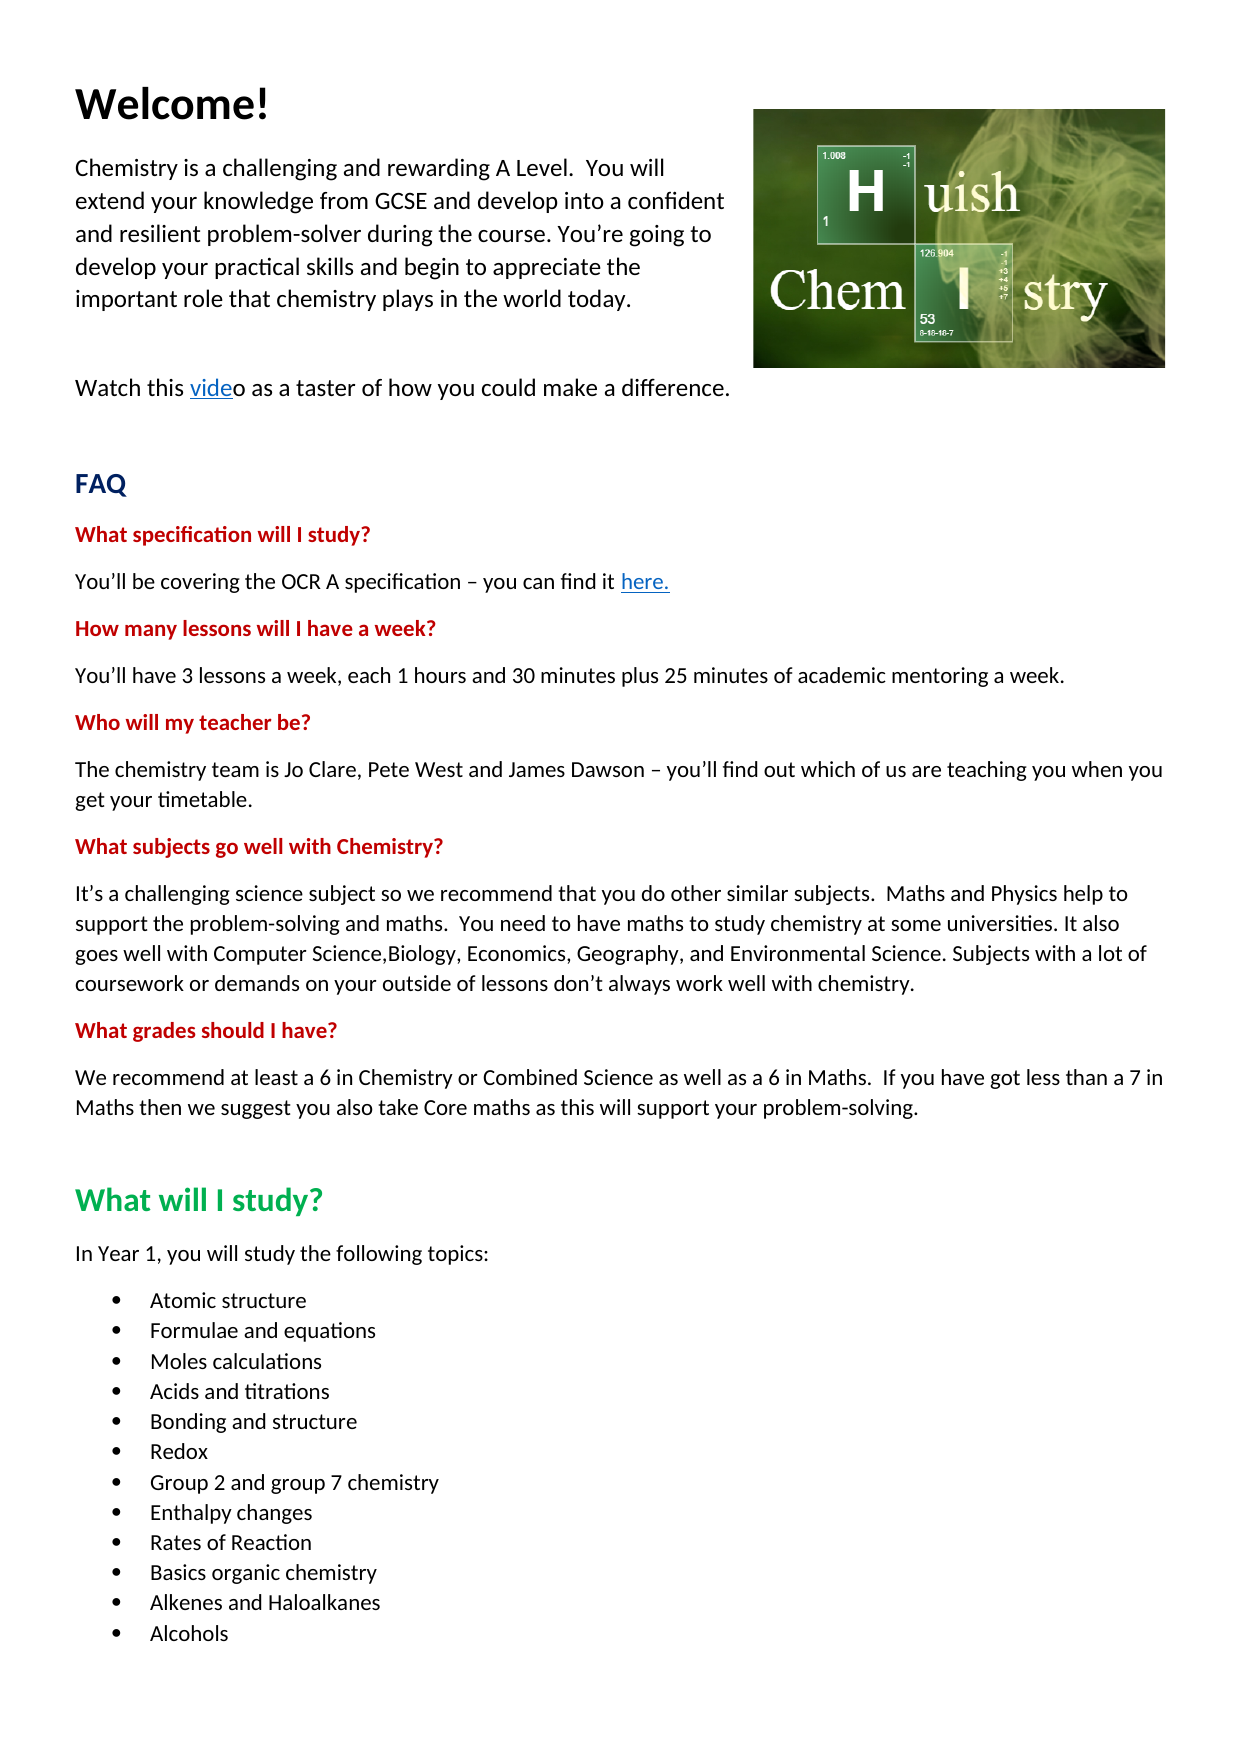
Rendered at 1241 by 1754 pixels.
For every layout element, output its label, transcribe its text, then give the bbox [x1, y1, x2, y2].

text Chemistry is a challenging and rewarding A Level. You will extend your knowledge from GCSE and develop into a confident and resilient problem-solver during the course. You’re going to develop your practical skills and begin to appreciate the important role that chemistry plays in the world today. [75, 152, 753, 314]
text Watch this video as a taster of how you could make a difference. [75, 372, 1165, 402]
list Group 2 and group 7 chemistry [112, 1468, 1165, 1496]
text You’ll have 3 lessons a week, each 1 hours and 30 minutes plus 25 minutes of academic mentoring a week. [75, 661, 1165, 689]
picture [753, 109, 1166, 368]
text Welcome! [75, 75, 1165, 131]
text Who will my teacher be? [75, 708, 1165, 736]
list Redox [112, 1437, 1165, 1465]
text What will I study? [75, 1179, 1165, 1219]
list Formulae and equations [112, 1317, 1165, 1344]
list Basics organic chemistry [112, 1558, 1165, 1586]
list Atomic structure [112, 1286, 1165, 1314]
text We recommend at least a 6 in Chemistry or Combined Science as well as a 6 in Maths. If you have got less than a 7 in Maths then we suggest you also take Core maths as this will support your problem-solving. [75, 1063, 1165, 1121]
text What specification will I study? [75, 521, 1165, 548]
list Rates of Reaction [112, 1528, 1165, 1556]
text What subjects go well with Chemistry? [75, 832, 1165, 860]
text The chemistry team is Jo Clare, Pete West and James Dawson – you’ll find out which of us are teaching you when you get your timetable. [75, 755, 1165, 813]
list Moles calculations [112, 1347, 1165, 1375]
list Alcohols [112, 1619, 1165, 1647]
text FAQ [75, 465, 1165, 501]
text How many lessons will I have a week? [75, 614, 1165, 642]
list Acids and titrations [112, 1377, 1165, 1405]
text You’ll be covering the OCR A specification – you can find it here. [75, 567, 1165, 595]
list Enthalpy changes [112, 1498, 1165, 1526]
text In Year 1, you will study the following topics: [75, 1239, 1165, 1267]
list Alkenes and Haloalkanes [112, 1588, 1165, 1616]
list Bonding and structure [112, 1407, 1165, 1435]
text What grades should I have? [75, 1016, 1165, 1044]
text It’s a challenging science subject so we recommend that you do other similar subjects. Maths and Physics help to support the problem-solving and maths. You need to have maths to study chemistry at some universities. It also goes well with Computer Science,Biology, Economics, Geography, and Environmental Science. Subjects with a lot of coursework or demands on your outside of lessons don’t always work well with chemistry. [75, 879, 1165, 997]
